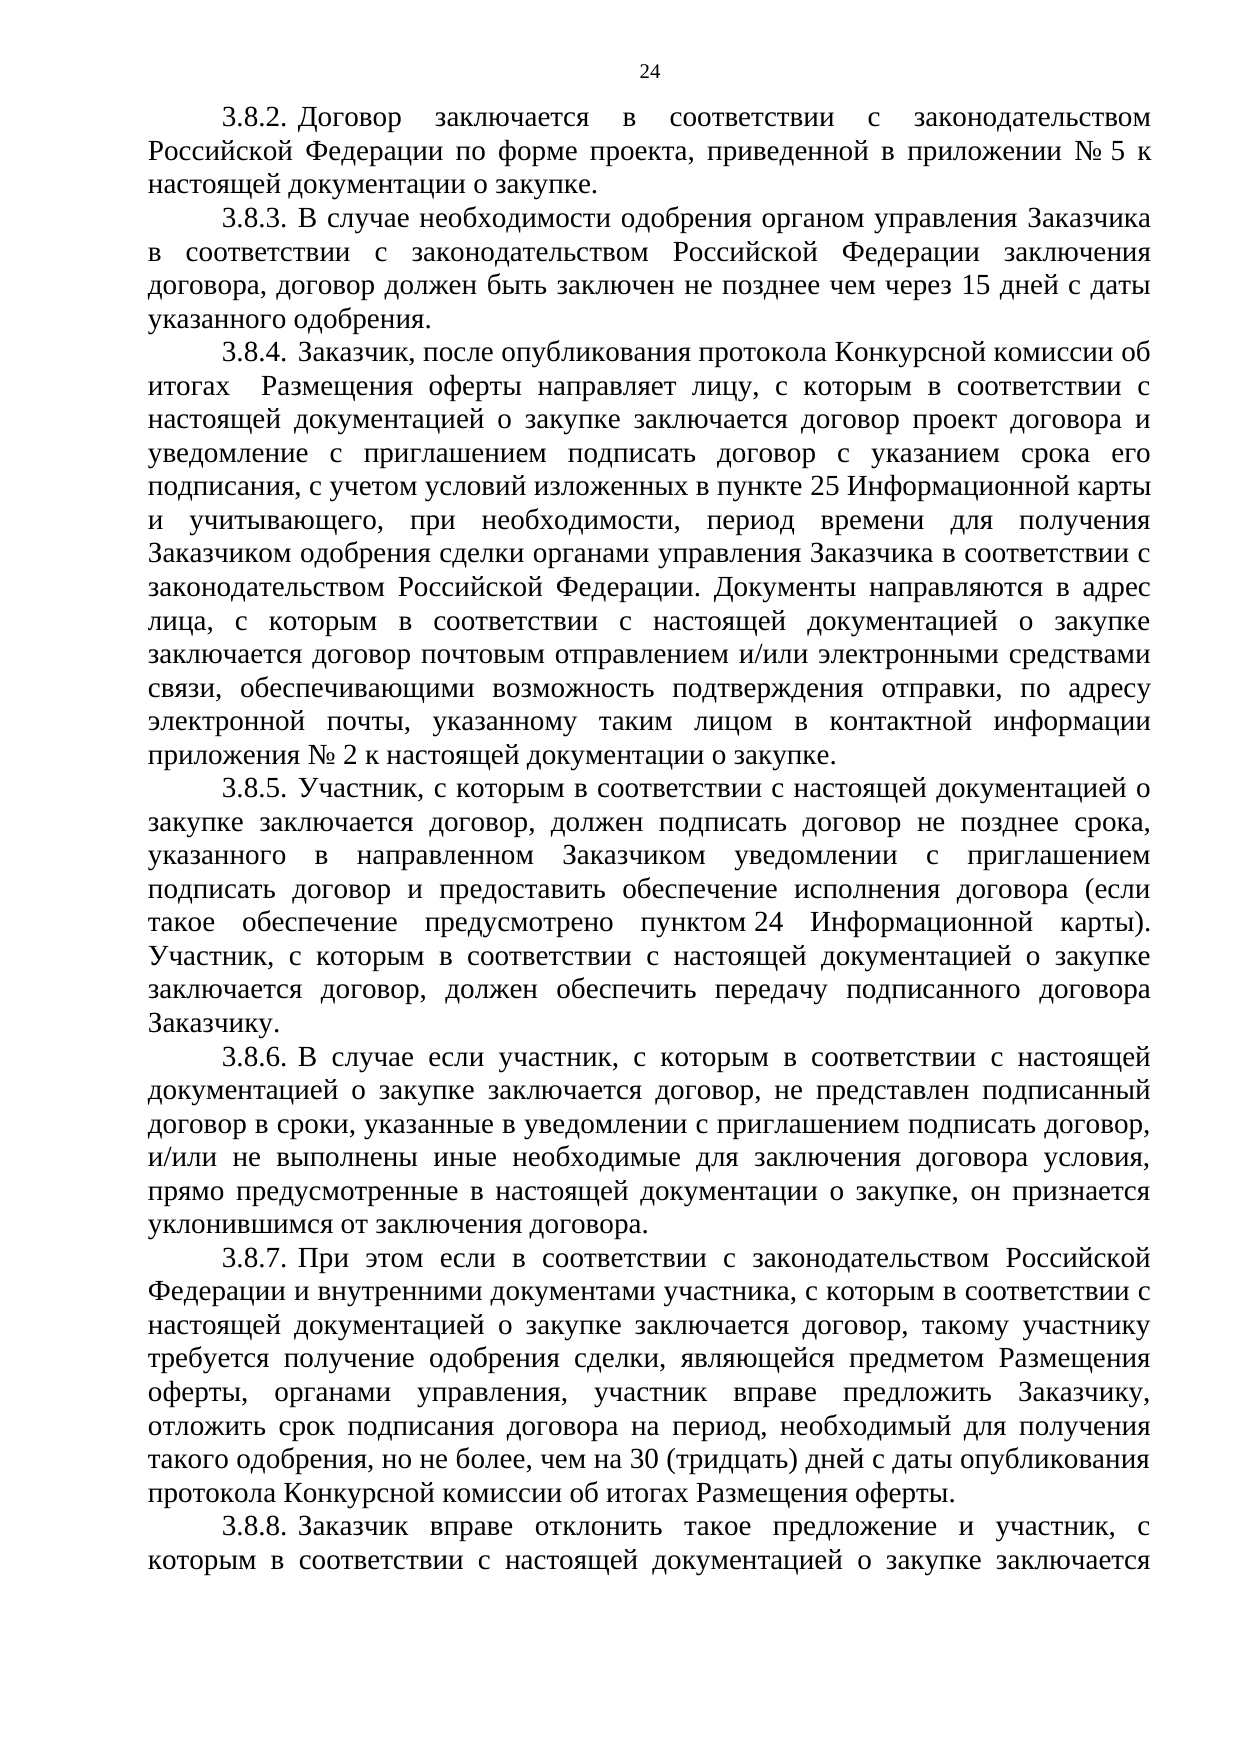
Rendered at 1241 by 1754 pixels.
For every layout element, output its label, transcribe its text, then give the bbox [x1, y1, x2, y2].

list Участник, с которым в соответствии с настоящей документацией о закупке заключается договор, должен подписать договор не позднее срока, указанного в направленном Заказчиком уведомлении с приглашением подписать договор и предоставить обеспечение исполнения договора (если такое обеспечение предусмотрено пунктом 24 Информационной карты). Участник, с которым в соответствии с настоящей документацией о закупке заключается договор, должен обеспечить передачу подписанного договора Заказчику. [148, 770, 1152, 1039]
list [148, 1508, 1152, 1575]
list Договор заключается в соответствии с законодательством Российской Федерации по форме проекта, приведенной в приложении № 5 к настоящей документации о закупке. [148, 99, 1152, 200]
list При этом если в соответствии с законодательством Российской Федерации и внутренними документами участника, с которым в соответствии с настоящей документацией о закупке заключается договор, такому участнику требуется получение одобрения сделки, являющейся предметом Размещения оферты, органами управления, участник вправе предложить Заказчику, отложить срок подписания договора на период, необходимый для получения такого одобрения, но не более, чем на 30 (тридцать) дней с даты опубликования протокола Конкурсной комиссии об итогах Размещения оферты. [148, 1240, 1152, 1508]
list Заказчик, после опубликования протокола Конкурсной комиссии об итогах Размещения оферты направляет лицу, с которым в соответствии с настоящей документацией о закупке заключается договор проект договора и уведомление с приглашением подписать договор с указанием срока его подписания, с учетом условий изложенных в пункте 25 Информационной карты и учитывающего, при необходимости, период времени для получения Заказчиком одобрения сделки органами управления Заказчика в соответствии с законодательством Российской Федерации. Документы направляются в адрес лица, с которым в соответствии с настоящей документацией о закупке заключается договор почтовым отправлением и/или электронными средствами связи, обеспечивающими возможность подтверждения отправки, по адресу электронной почты, указанному таким лицом в контактной информации приложения № 2 к настоящей документации о закупке. [148, 334, 1152, 770]
list В случае если участник, с которым в соответствии с настоящей документацией о закупке заключается договор, не представлен подписанный договор в сроки, указанные в уведомлении с приглашением подписать договор, и/или не выполнены иные необходимые для заключения договора условия, прямо предусмотренные в настоящей документации о закупке, он признается уклонившимся от заключения договора. [148, 1039, 1152, 1240]
list В случае необходимости одобрения органом управления Заказчика в соответствии с законодательством Российской Федерации заключения договора, договор должен быть заключен не позднее чем через 15 дней с даты указанного одобрения. [148, 200, 1152, 334]
